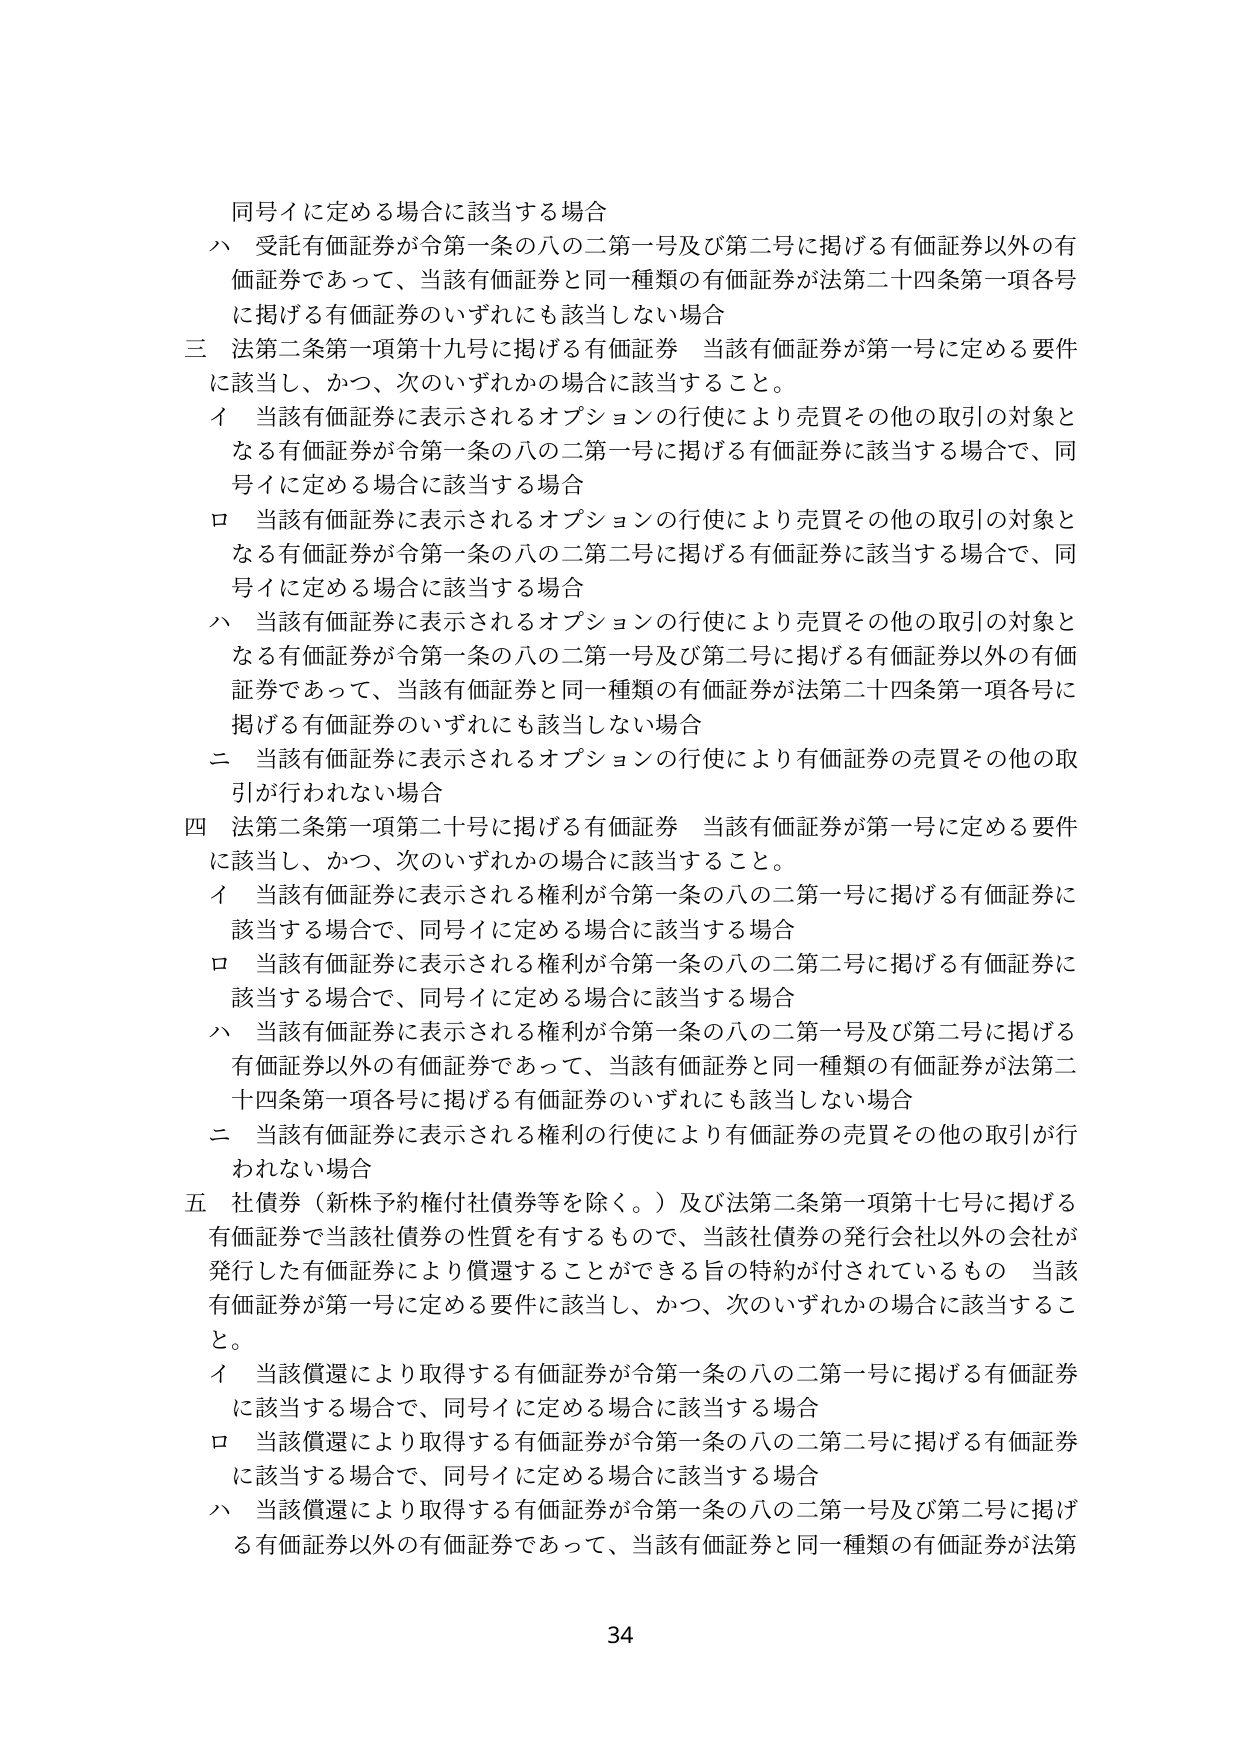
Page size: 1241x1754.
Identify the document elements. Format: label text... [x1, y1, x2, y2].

text ロ 当該償還により取得する有価証券が令第一条の八の二第二号に掲げる有価証券に該当する場合で、同号イに定める場合に該当する場合 [207, 1424, 1079, 1492]
text ニ 当該有価証券に表示される権利の行使により有価証券の売買その他の取引が行われない場合 [207, 1116, 1079, 1184]
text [207, 194, 1079, 228]
text ハ 当該有価証券に表示されるオプションの行使により売買その他の取引の対象となる有価証券が令第一条の八の二第一号及び第二号に掲げる有価証券以外の有価証券であって、当該有価証券と同一種類の有価証券が法第二十四条第一項各号に掲げる有価証券のいずれにも該当しない場合 [207, 604, 1079, 740]
text イ 当該償還により取得する有価証券が令第一条の八の二第一号に掲げる有価証券に該当する場合で、同号イに定める場合に該当する場合 [207, 1355, 1079, 1424]
text ニ 当該有価証券に表示されるオプションの行使により有価証券の売買その他の取引が行われない場合 [207, 740, 1079, 809]
text イ 当該有価証券に表示される権利が令第一条の八の二第一号に掲げる有価証券に該当する場合で、同号イに定める場合に該当する場合 [207, 877, 1079, 945]
text 五 社債券（新株予約権付社債券等を除く。）及び法第二条第一項第十七号に掲げる有価証券で当該社債券の性質を有するもので、当該社債券の発行会社以外の会社が発行した有価証券により償還することができる旨の特約が付されているもの 当該有価証券が第一号に定める要件に該当し、かつ、次のいずれかの場合に該当すること。 [184, 1184, 1079, 1355]
text ハ 当該有価証券に表示される権利が令第一条の八の二第一号及び第二号に掲げる有価証券以外の有価証券であって、当該有価証券と同一種類の有価証券が法第二十四条第一項各号に掲げる有価証券のいずれにも該当しない場合 [207, 1014, 1079, 1116]
text イ 当該有価証券に表示されるオプションの行使により売買その他の取引の対象となる有価証券が令第一条の八の二第一号に掲げる有価証券に該当する場合で、同号イに定める場合に該当する場合 [207, 399, 1079, 501]
text ロ 当該有価証券に表示される権利が令第一条の八の二第二号に掲げる有価証券に該当する場合で、同号イに定める場合に該当する場合 [207, 945, 1079, 1014]
text ロ 当該有価証券に表示されるオプションの行使により売買その他の取引の対象となる有価証券が令第一条の八の二第二号に掲げる有価証券に該当する場合で、同号イに定める場合に該当する場合 [207, 501, 1079, 604]
text 三 法第二条第一項第十九号に掲げる有価証券 当該有価証券が第一号に定める要件に該当し、かつ、次のいずれかの場合に該当すること。 [184, 330, 1079, 399]
text ハ 受託有価証券が令第一条の八の二第一号及び第二号に掲げる有価証券以外の有価証券であって、当該有価証券と同一種類の有価証券が法第二十四条第一項各号に掲げる有価証券のいずれにも該当しない場合 [207, 228, 1079, 330]
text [207, 1492, 1079, 1560]
text 四 法第二条第一項第二十号に掲げる有価証券 当該有価証券が第一号に定める要件に該当し、かつ、次のいずれかの場合に該当すること。 [184, 809, 1079, 877]
